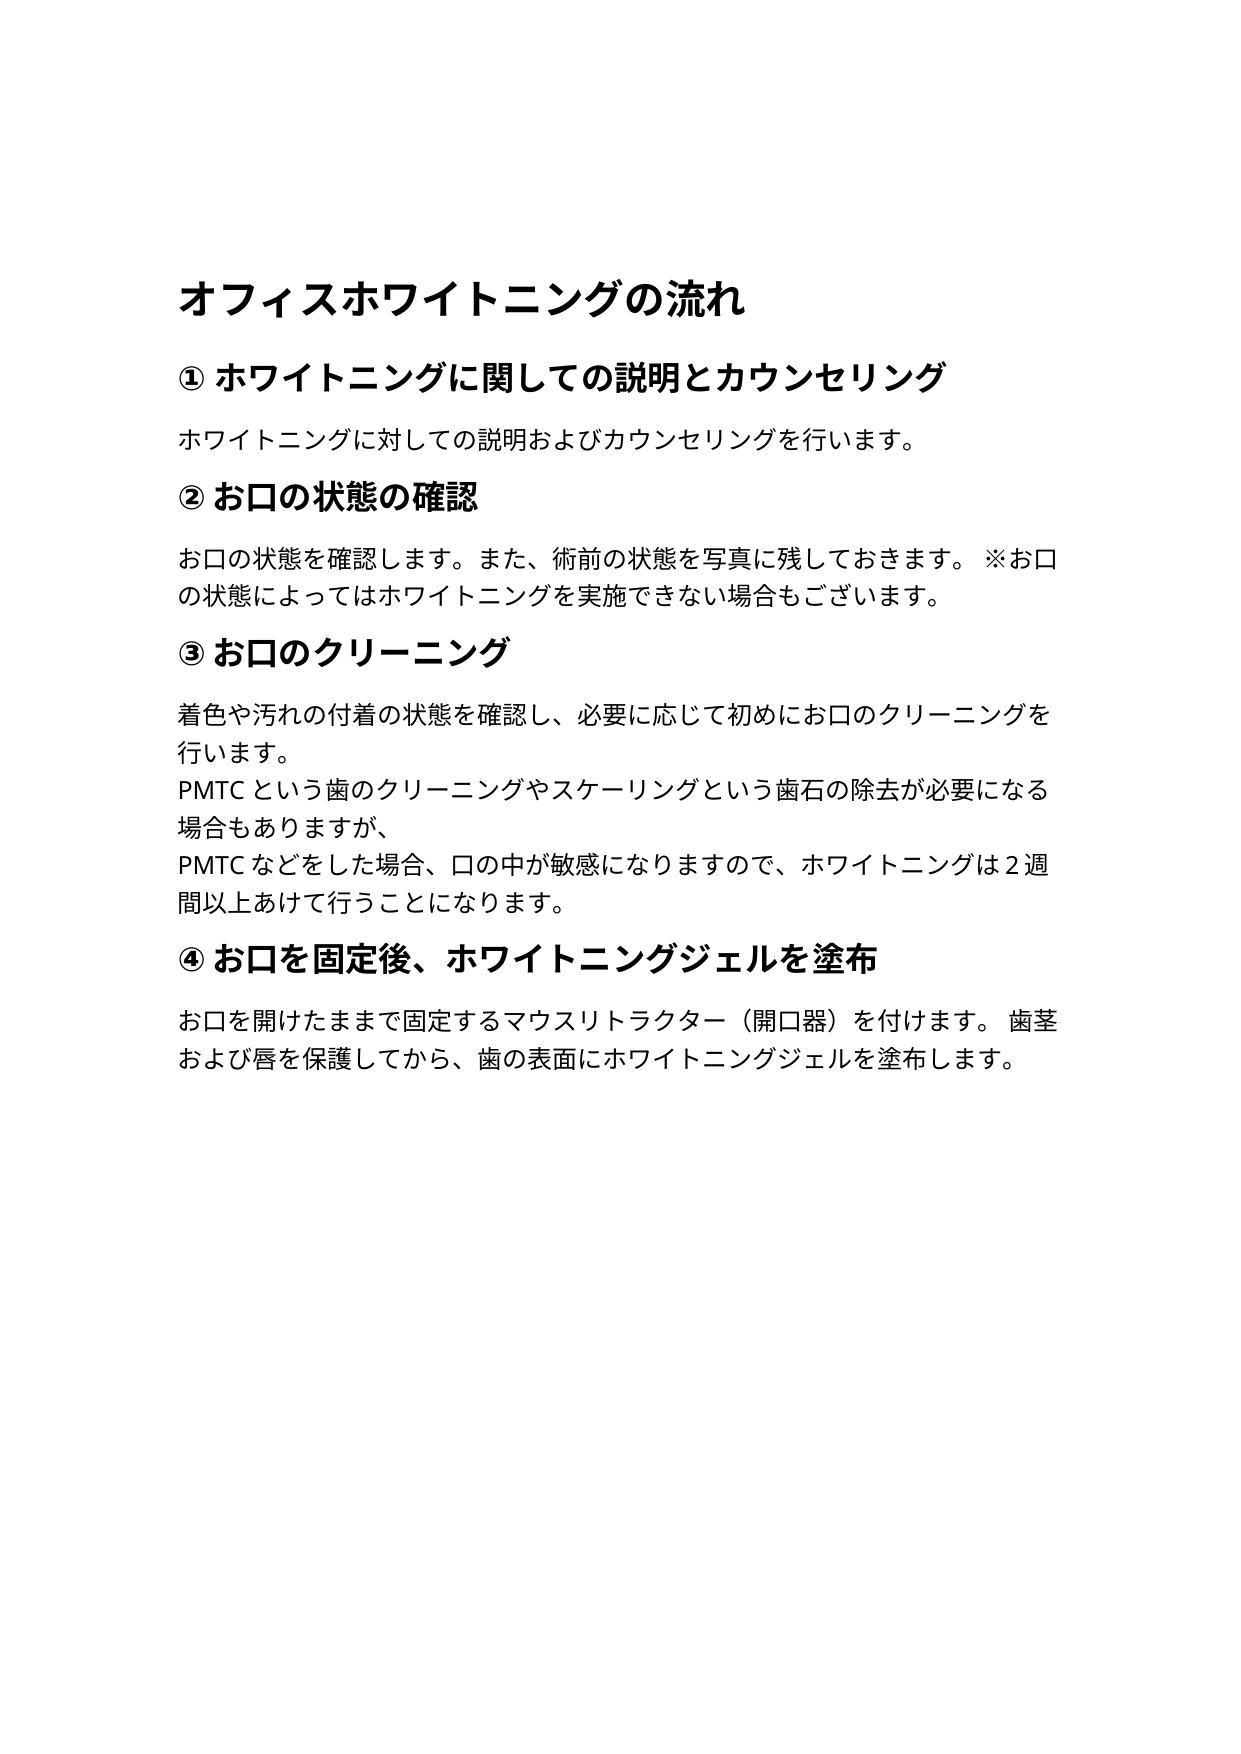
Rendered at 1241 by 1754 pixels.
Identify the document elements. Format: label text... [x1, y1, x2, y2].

text ① ホワイトニングに関しての説明とカウンセリング [177, 339, 1063, 414]
text PMTCという歯のクリーニングやスケーリングという歯石の除去が必要になる場合もありますが、 [177, 770, 1063, 845]
text お口の状態を確認します。また、術前の状態を写真に残しておきます。 ※お口の状態によってはホワイトニングを実施できない場合もございます。 [177, 539, 1063, 614]
text PMTCなどをした場合、口の中が敏感になりますので、ホワイトニングは2週間以上あけて行うことになります。 [177, 845, 1063, 920]
text 着色や汚れの付着の状態を確認し、必要に応じて初めにお口のクリーニングを行います。 [177, 695, 1063, 770]
text ③お口のクリーニング [177, 614, 1063, 689]
text オフィスホワイトニングの流れ [177, 259, 1063, 334]
text ホワイトニングに対しての説明およびカウンセリングを行います。 [177, 420, 1063, 457]
text ④お口を固定後、ホワイトニングジェルを塗布 [177, 920, 1063, 995]
text お口を開けたままで固定するマウスリトラクター（開口器）を付けます。 歯茎および唇を保護してから、歯の表面にホワイトニングジェルを塗布します。 [177, 1001, 1063, 1076]
text ②お口の状態の確認 [177, 457, 1063, 532]
